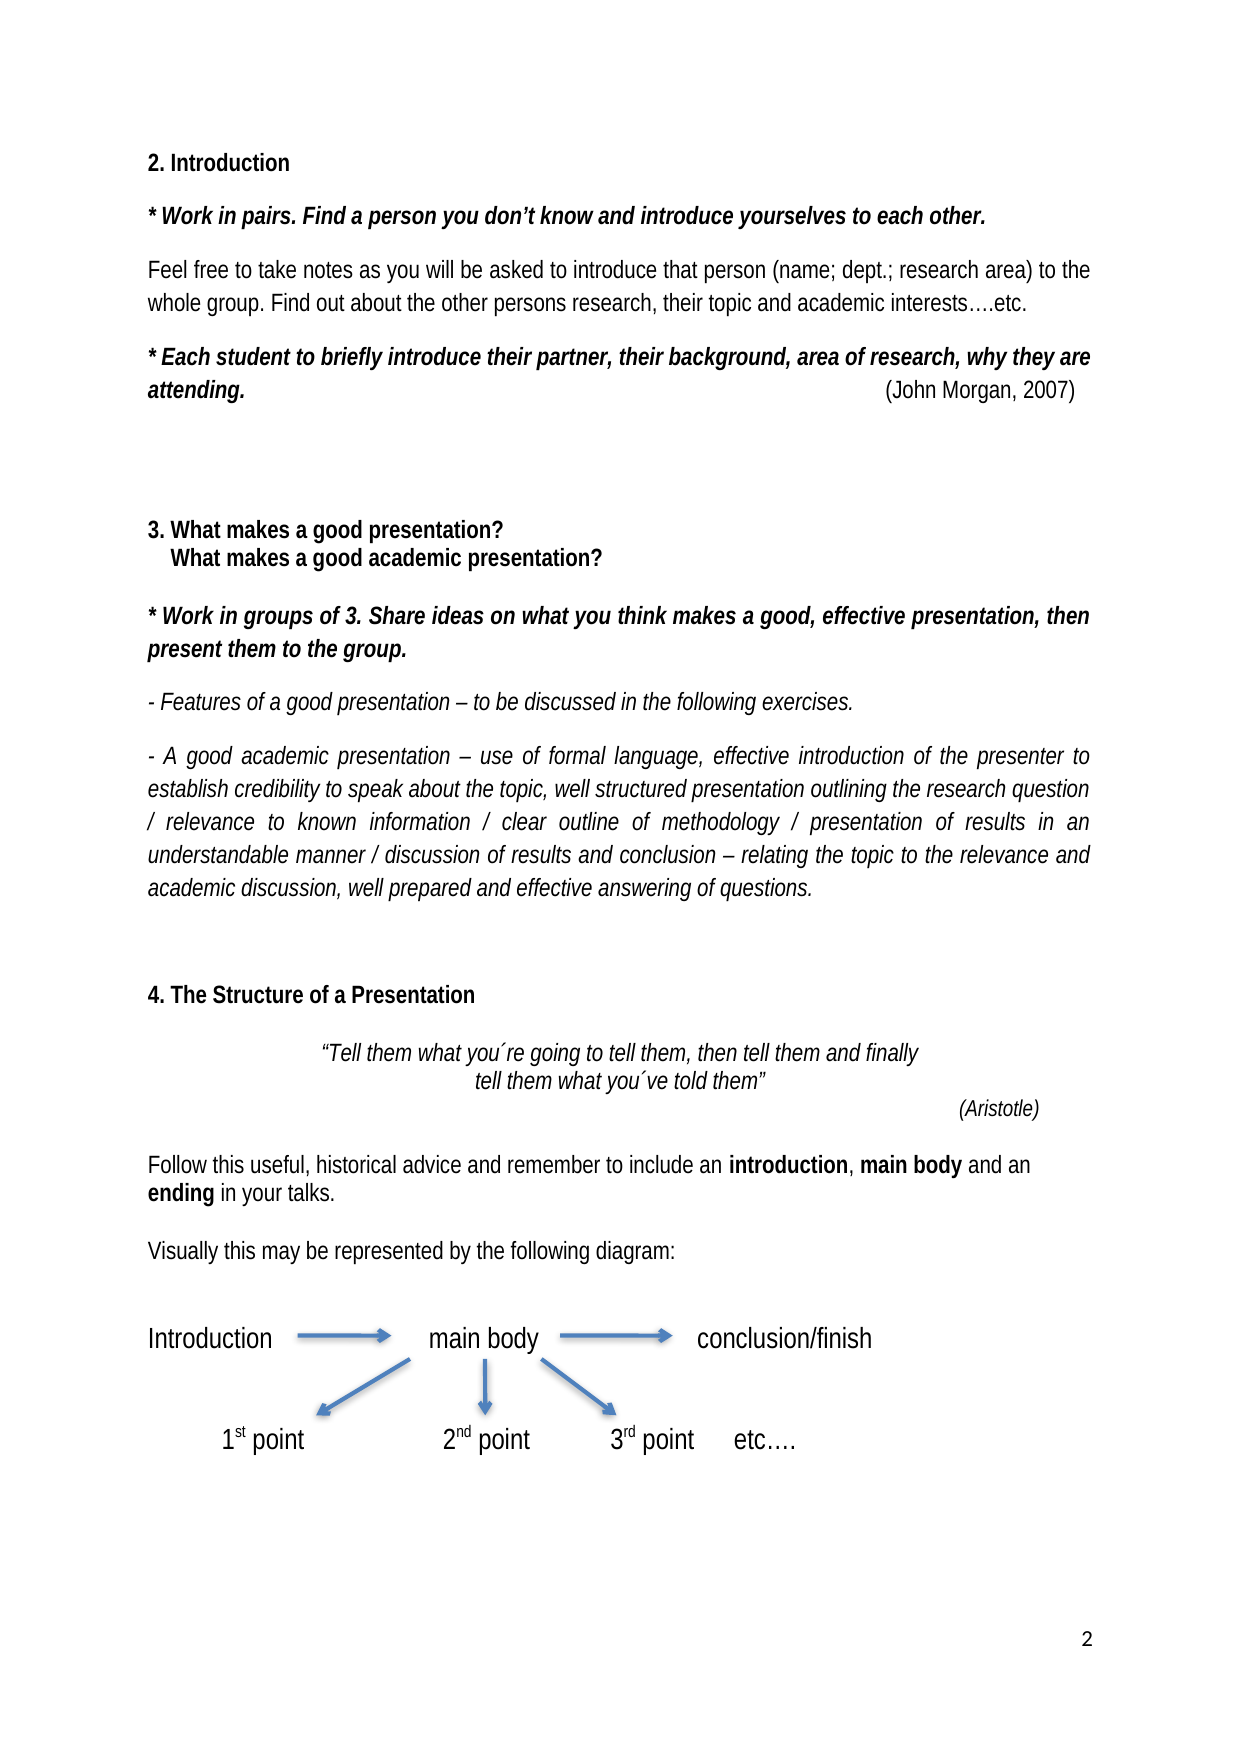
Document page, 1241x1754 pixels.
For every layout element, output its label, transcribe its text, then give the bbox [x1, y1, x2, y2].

text 2. Introduction [148, 148, 1093, 176]
text tell them what you´ve told them” [148, 1066, 1093, 1095]
text Visually this may be represented by the following diagram: [148, 1236, 1093, 1264]
text 1st point 2nd point 3rd point etc…. [148, 1422, 1093, 1455]
text (Aristotle) [885, 1095, 1093, 1121]
text What makes a good academic presentation? [148, 543, 1093, 572]
text 3. What makes a good presentation? [148, 515, 1093, 543]
text * Each student to briefly introduce their partner, their background, area of research, why they are attending. (John Morgan, 2007) [148, 342, 1093, 403]
text * Work in pairs. Find a person you don’t know and introduce yourselves to each other. [148, 201, 1093, 230]
text - Features of a good presentation – to be discussed in the following exercises. [148, 687, 1093, 716]
text 4. The Structure of a Presentation [148, 980, 1093, 1009]
text - A good academic presentation – use of formal language, effective introduction of the presenter to establish credibility to speak about the topic, well structured presentation outlining the research question / relevance to known information / clear outline of methodology / presentation of results in an understandable manner / discussion of results and conclusion – relating the topic to the relevance and academic discussion, well prepared and effective answering of questions. [148, 741, 1093, 901]
text Introduction main body conclusion/finish [148, 1322, 1093, 1355]
text * Work in groups of 3. Share ideas on what you think makes a good, effective presentation, then present them to the group. [148, 601, 1093, 662]
text Follow this useful, historical advice and remember to include an introduction, main body and an ending in your talks. [148, 1150, 1093, 1207]
text Feel free to take notes as you will be asked to introduce that person (name; dept.; research area) to the whole group. Find out about the other persons research, their topic and academic interests….etc. [148, 255, 1093, 317]
text “Tell them what you´re going to tell them, then tell them and finally [148, 1037, 1093, 1066]
